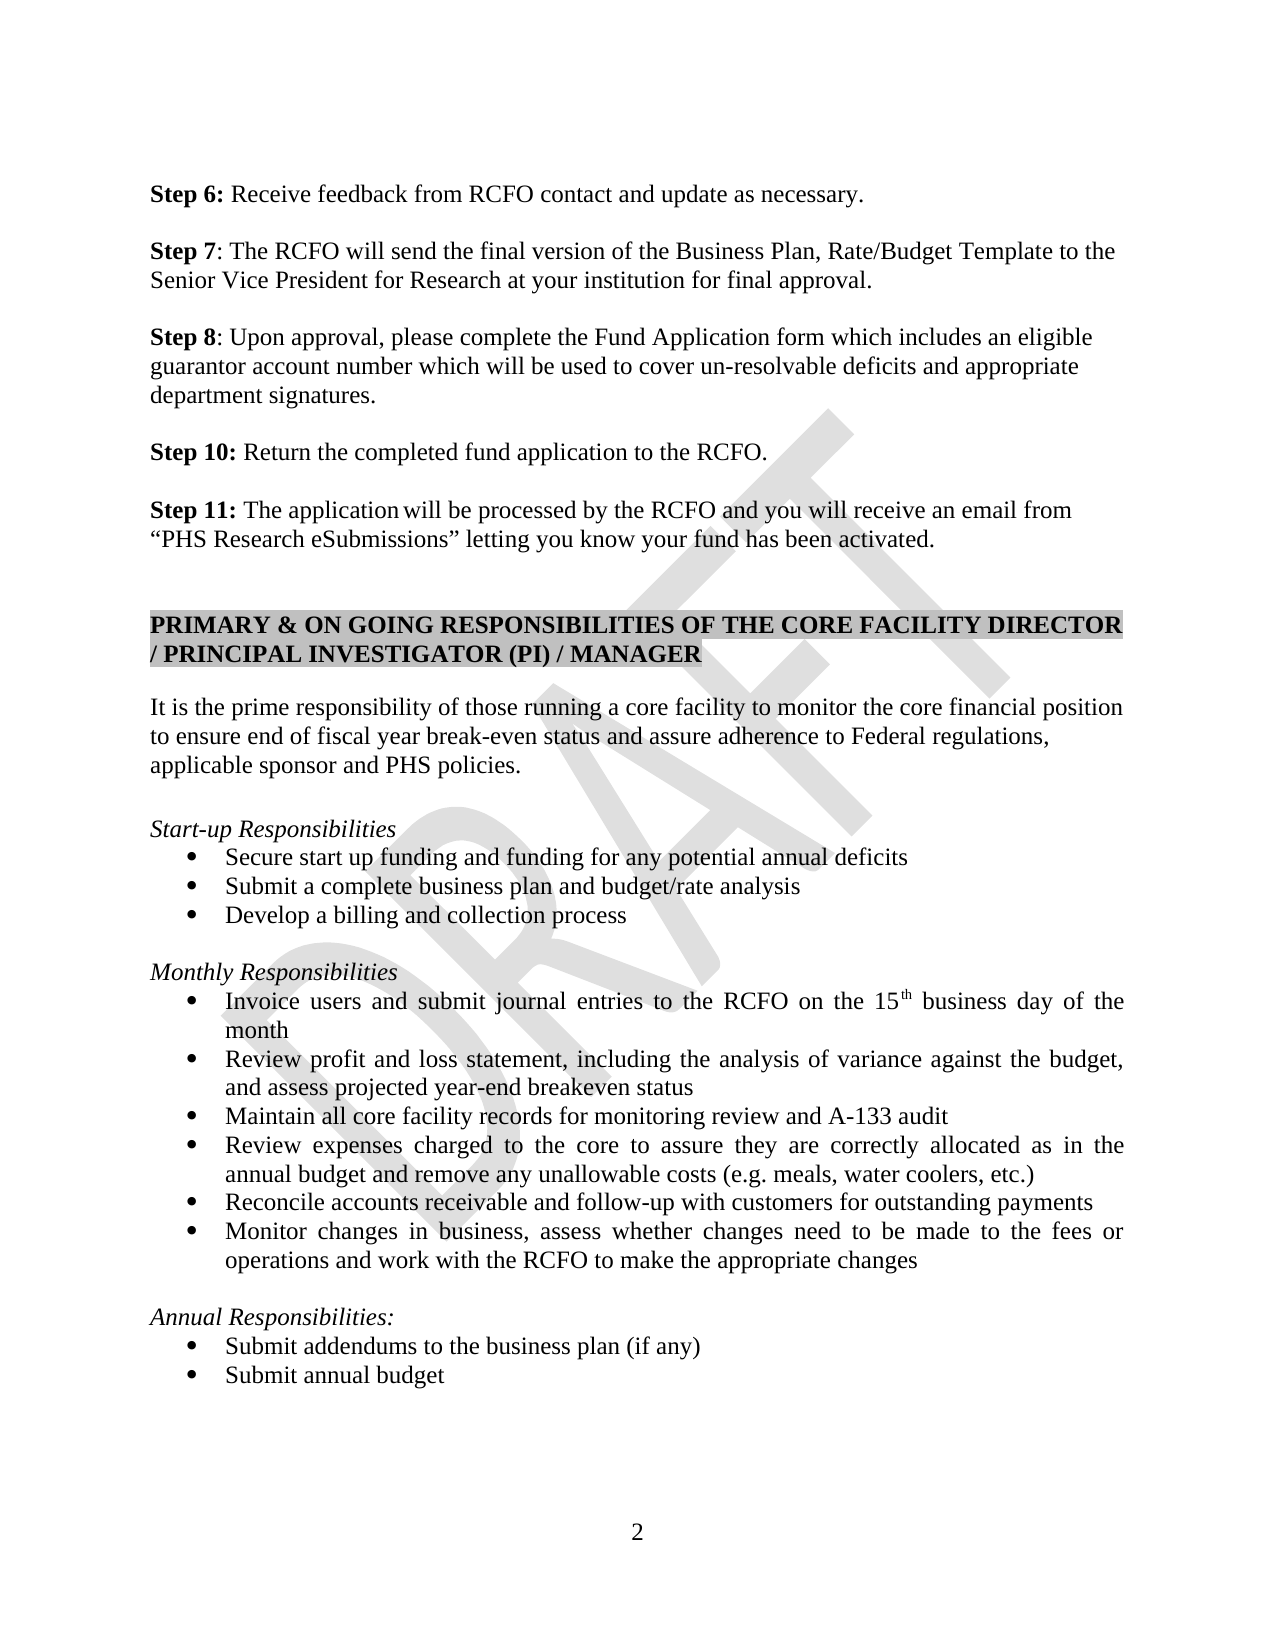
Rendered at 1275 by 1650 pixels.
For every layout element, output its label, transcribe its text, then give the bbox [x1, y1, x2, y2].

text Step 6: Receive feedback from RCFO contact and update as necessary. [150, 179, 1125, 207]
list Submit annual budget [187, 1360, 1125, 1389]
list Review profit and loss statement, including the analysis of variance against the budget, and assess projected year-end breakeven status [187, 1044, 1125, 1101]
text Monthly Responsibilities [150, 957, 1125, 986]
text Annual Responsibilities: [150, 1302, 1125, 1331]
text Step 11: The application will be processed by the RCFO and you will receive an email from “PHS Research eSubmissions” letting you know your fund has been activated. [150, 495, 1125, 552]
text Step 7: The RCFO will send the final version of the Business Plan, Rate/Budget Template to the Senior Vice President for Research at your institution for final approval. [150, 236, 1125, 294]
list Submit a complete business plan and budget/rate analysis [187, 871, 1125, 900]
list Maintain all core facility records for monitoring review and A-133 audit [187, 1101, 1125, 1130]
text Start-up Responsibilities [150, 814, 1125, 842]
list Secure start up funding and funding for any potential annual deficits [187, 842, 1125, 871]
subtitle It is the prime responsibility of those running a core facility to monitor the core financial position to ensure end of fiscal year break-even status and assure adherence to Federal regulations, applicable sponsor and PHS policies. [150, 692, 1125, 779]
text Step 8: Upon approval, please complete the Fund Application form which includes an eligible guarantor account number which will be used to cover un-resolvable deficits and appropriate department signatures. [150, 322, 1125, 409]
list Submit addendums to the business plan (if any) [187, 1331, 1125, 1360]
list Reconcile accounts receivable and follow-up with customers for outstanding payments [187, 1187, 1125, 1216]
list Monitor changes in business, assess whether changes need to be made to the fees or operations and work with the RCFO to make the appropriate changes [187, 1216, 1125, 1274]
list Review expenses charged to the core to assure they are correctly allocated as in the annual budget and remove any unallowable costs (e.g. meals, water coolers, etc.) [187, 1130, 1125, 1187]
text Step 10: Return the completed fund application to the RCFO. [150, 437, 1125, 466]
text PRIMARY & ON GOING RESPONSIBILITIES OF THE CORE FACILITY DIRECTOR / PRINCIPAL INVESTIGATOR (PI) / MANAGER [702, 610, 1125, 667]
list Invoice users and submit journal entries to the RCFO on the 15th business day of the month [187, 986, 1125, 1044]
list Develop a billing and collection process [187, 900, 1125, 929]
